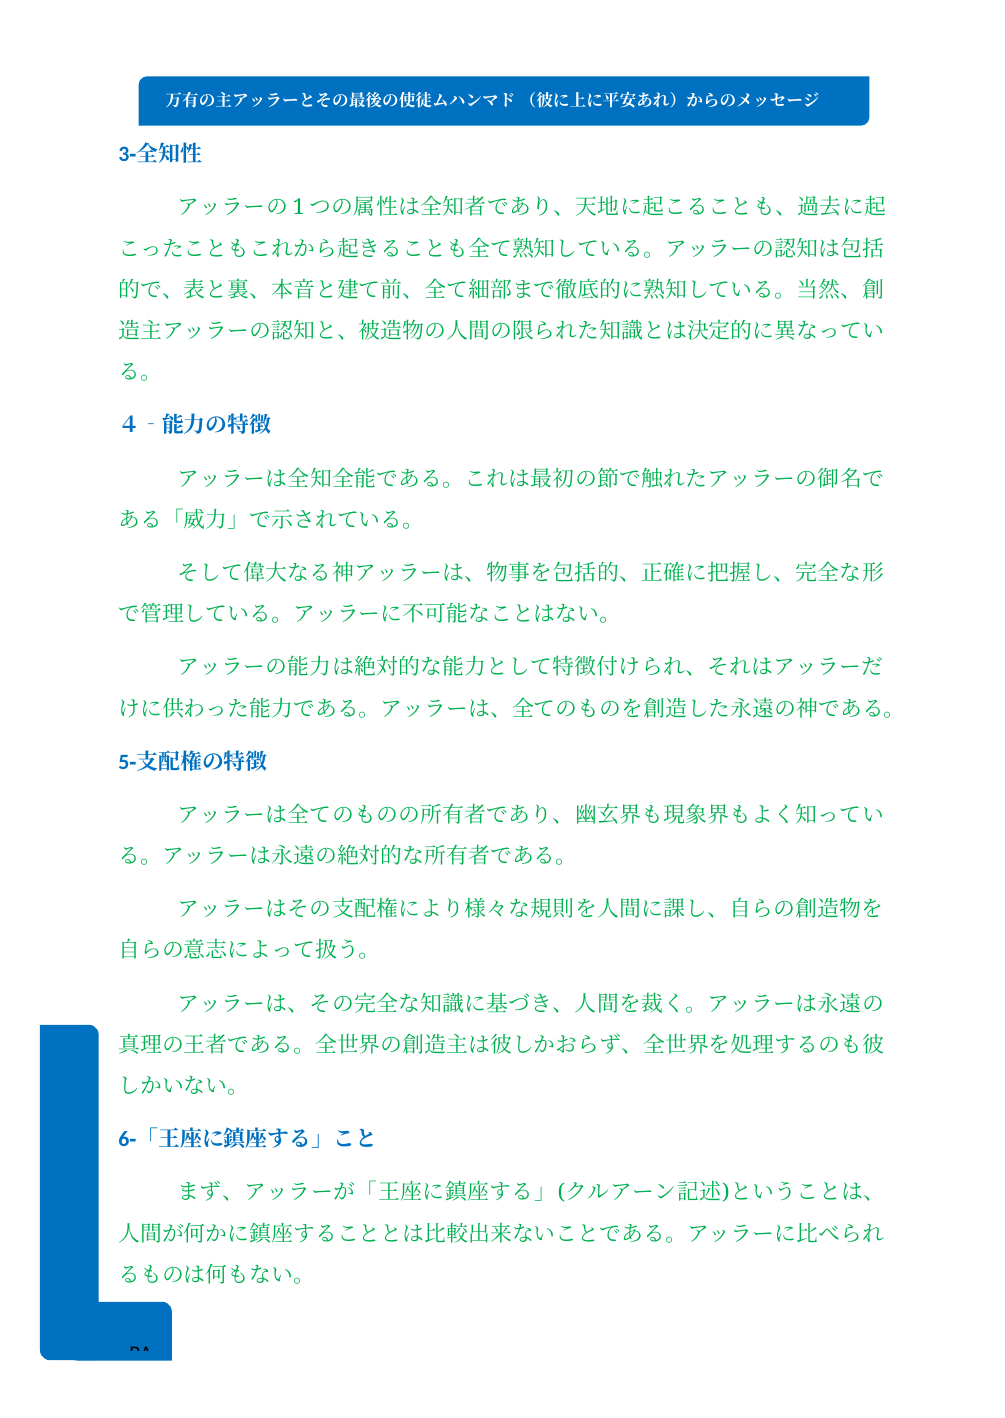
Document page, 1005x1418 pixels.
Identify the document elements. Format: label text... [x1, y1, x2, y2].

text そして偉大なる神アッラーは、物事を包括的、正確に把握し、完全な形で管理している。アッラーに不可能なことはない。 [118, 552, 886, 631]
text アッラーの能力は絶対的な能力として特徴付けられ、それはアッラーだけに供わった能力である。アッラーは、全てのものを創造した永遠の神である。 [118, 646, 886, 725]
text 3‐全知性 [118, 133, 886, 171]
text 5‐支配権の特徴 [118, 741, 886, 778]
text アッラーの1つの属性は全知者であり、天地に起こることも、過去に起こったこともこれから起きることも全て熟知している。アッラーの認知は包括的で、表と裏、本音と建て前、全て細部まで徹底的に熟知している。当然、創造主アッラーの認知と、被造物の人間の限られた知識とは決定的に異なっている。 [118, 186, 886, 389]
text まず、アッラーが「王座に鎮座する」(クルアーン記述)ということは、人間が何かに鎮座することとは比較出来ないことである。アッラーに比べられるものは何もない。 [118, 1171, 886, 1291]
text ４‐能力の特徴 [118, 404, 886, 442]
text アッラーは、その完全な知識に基づき、人間を裁く。アッラーは永遠の真理の王者である。全世界の創造主は彼しかおらず、全世界を処理するのも彼しかいない。 [118, 983, 886, 1103]
text 6‐「王座に鎮座する」こと [118, 1118, 886, 1156]
text アッラーはその支配権により様々な規則を人間に課し、自らの創造物を自らの意志によって扱う。 [118, 888, 886, 967]
text アッラーは全てのものの所有者であり、幽玄界も現象界もよく知っている。アッラーは永遠の絶対的な所有者である。 [118, 794, 886, 873]
text アッラーは全知全能である。これは最初の節で触れたアッラーの御名である「威力」で示されている。 [118, 458, 886, 536]
